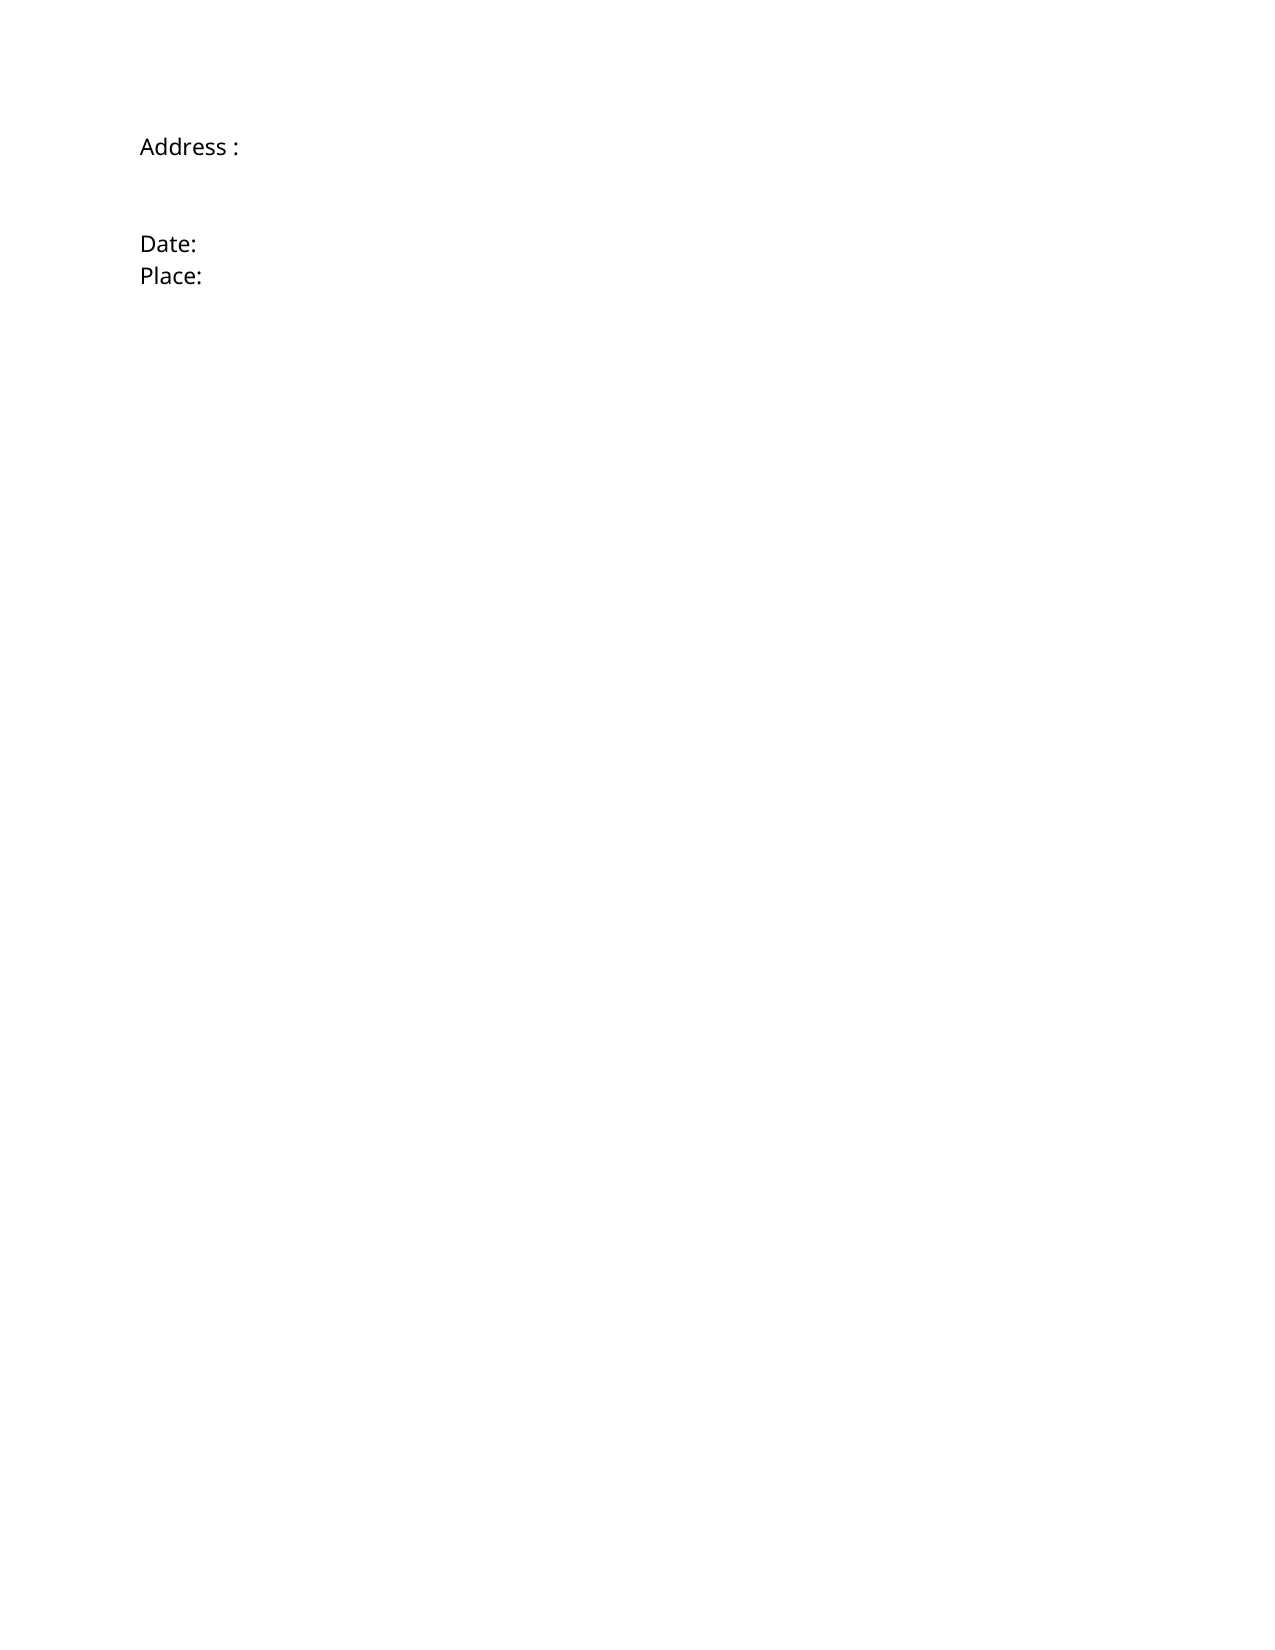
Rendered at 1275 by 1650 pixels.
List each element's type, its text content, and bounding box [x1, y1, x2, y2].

text Date: [139, 228, 1142, 259]
text Address : [139, 131, 1142, 162]
text Place: [139, 260, 1142, 291]
